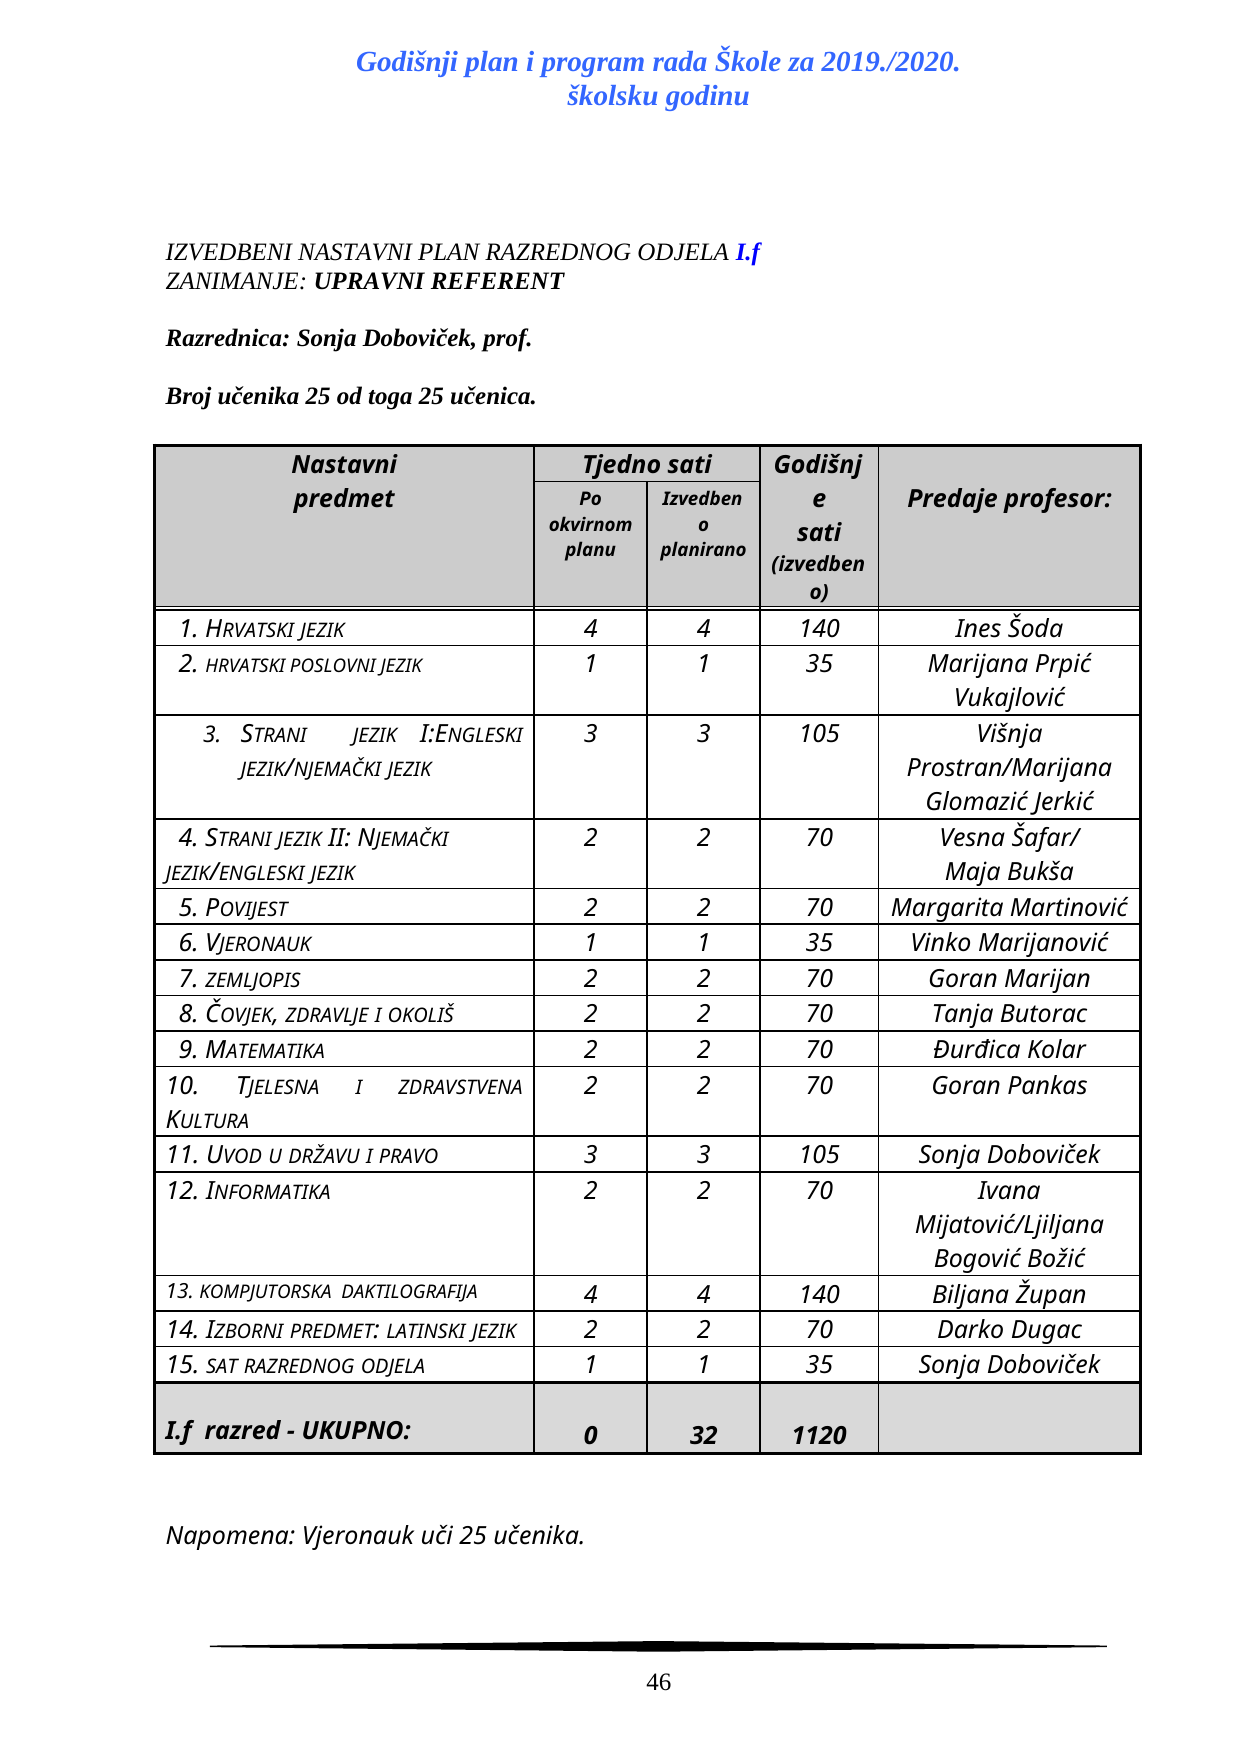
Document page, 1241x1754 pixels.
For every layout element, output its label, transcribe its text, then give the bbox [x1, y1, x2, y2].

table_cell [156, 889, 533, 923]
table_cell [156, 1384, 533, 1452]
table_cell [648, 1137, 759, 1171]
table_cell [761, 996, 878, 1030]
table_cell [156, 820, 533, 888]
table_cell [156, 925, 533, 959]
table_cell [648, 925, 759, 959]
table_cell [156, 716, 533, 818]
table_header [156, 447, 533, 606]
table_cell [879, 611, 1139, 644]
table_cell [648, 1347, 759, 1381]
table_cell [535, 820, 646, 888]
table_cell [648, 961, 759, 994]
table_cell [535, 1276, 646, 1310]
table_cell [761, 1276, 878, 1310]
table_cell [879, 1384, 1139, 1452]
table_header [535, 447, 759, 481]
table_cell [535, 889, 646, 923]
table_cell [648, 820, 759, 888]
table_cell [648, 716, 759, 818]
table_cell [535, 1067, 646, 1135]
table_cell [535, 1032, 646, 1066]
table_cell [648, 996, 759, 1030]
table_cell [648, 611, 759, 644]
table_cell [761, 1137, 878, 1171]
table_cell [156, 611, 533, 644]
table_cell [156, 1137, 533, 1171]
text Razrednica: Sonja Doboviček, prof. [165, 323, 1152, 352]
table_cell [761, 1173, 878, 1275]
text IZVEDBENI NASTAVNI PLAN RAZREDNOG ODJELA I.f [165, 237, 1152, 266]
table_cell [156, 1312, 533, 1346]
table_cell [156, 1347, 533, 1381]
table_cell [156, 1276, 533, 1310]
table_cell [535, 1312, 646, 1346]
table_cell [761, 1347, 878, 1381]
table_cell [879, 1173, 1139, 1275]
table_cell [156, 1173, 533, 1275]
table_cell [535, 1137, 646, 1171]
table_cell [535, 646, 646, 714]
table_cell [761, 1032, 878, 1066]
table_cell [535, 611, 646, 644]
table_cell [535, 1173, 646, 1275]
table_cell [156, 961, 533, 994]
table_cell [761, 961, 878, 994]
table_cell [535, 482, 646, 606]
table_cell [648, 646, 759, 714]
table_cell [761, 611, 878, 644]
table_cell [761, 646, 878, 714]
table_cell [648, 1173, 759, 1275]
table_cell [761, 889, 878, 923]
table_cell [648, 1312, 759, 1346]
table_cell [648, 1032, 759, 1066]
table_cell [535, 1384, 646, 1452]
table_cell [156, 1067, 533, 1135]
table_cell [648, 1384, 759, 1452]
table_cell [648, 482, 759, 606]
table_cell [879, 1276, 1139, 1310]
text Napomena: Vjeronauk uči 25 učenika. [165, 1518, 1152, 1552]
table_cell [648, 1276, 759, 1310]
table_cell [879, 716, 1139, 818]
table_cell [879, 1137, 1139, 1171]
text ZANIMANJE: UPRAVNI REFERENT [165, 266, 1152, 294]
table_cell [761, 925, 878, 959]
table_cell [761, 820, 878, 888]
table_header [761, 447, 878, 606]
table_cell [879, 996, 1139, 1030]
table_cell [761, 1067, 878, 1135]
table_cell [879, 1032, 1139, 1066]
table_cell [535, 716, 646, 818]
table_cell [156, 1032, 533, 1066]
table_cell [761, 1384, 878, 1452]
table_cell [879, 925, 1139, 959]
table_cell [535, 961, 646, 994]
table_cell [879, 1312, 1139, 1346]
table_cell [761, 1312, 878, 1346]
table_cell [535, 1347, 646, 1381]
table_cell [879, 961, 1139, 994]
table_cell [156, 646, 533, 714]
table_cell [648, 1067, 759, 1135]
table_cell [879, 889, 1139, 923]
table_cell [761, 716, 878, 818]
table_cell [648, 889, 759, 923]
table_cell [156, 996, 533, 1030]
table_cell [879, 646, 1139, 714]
text Broj učenika 25 od toga 25 učenica. [165, 381, 1152, 409]
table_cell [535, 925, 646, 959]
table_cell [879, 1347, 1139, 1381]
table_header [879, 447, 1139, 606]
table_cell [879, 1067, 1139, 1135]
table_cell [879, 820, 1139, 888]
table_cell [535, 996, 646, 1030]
